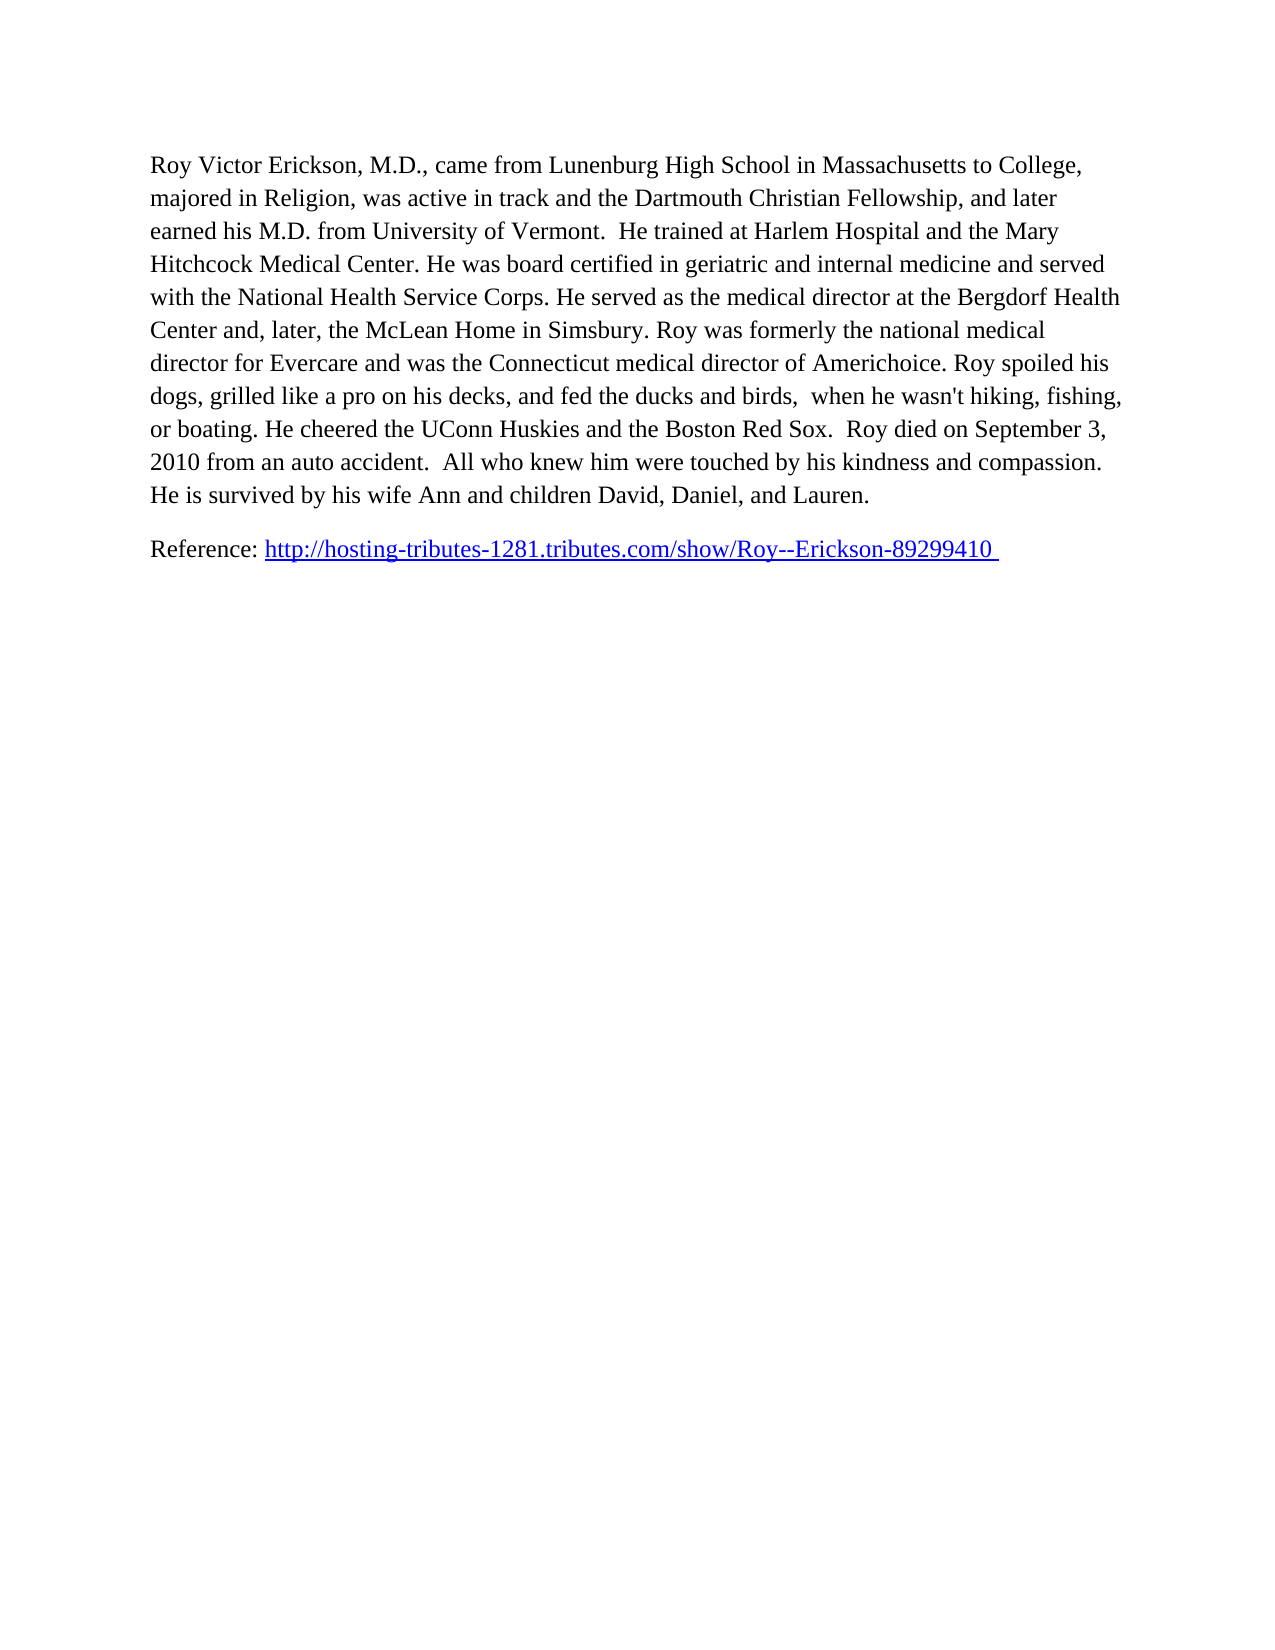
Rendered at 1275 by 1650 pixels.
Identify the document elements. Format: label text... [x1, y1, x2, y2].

text Roy Victor Erickson, M.D., came from Lunenburg High School in Massachusetts to College, majored in Religion, was active in track and the Dartmouth Christian Fellowship, and later earned his M.D. from University of Vermont. He trained at Harlem Hospital and the Mary Hitchcock Medical Center. He was board certified in geriatric and internal medicine and served with the National Health Service Corps. He served as the medical director at the Bergdorf Health Center and, later, the McLean Home in Simsbury. Roy was formerly the national medical director for Evercare and was the Connecticut medical director of Americhoice. Roy spoiled his dogs, grilled like a pro on his decks, and fed the ducks and birds, when he wasn't hiking, fishing, or boating. He cheered the UConn Huskies and the Boston Red Sox. Roy died on September 3, 2010 from an auto accident. All who knew him were touched by his kindness and compassion. He is survived by his wife Ann and children David, Daniel, and Lauren. [150, 150, 1125, 509]
text Reference: http://hosting-tributes-1281.tributes.com/show/Roy--Erickson-89299410 [150, 534, 1125, 563]
